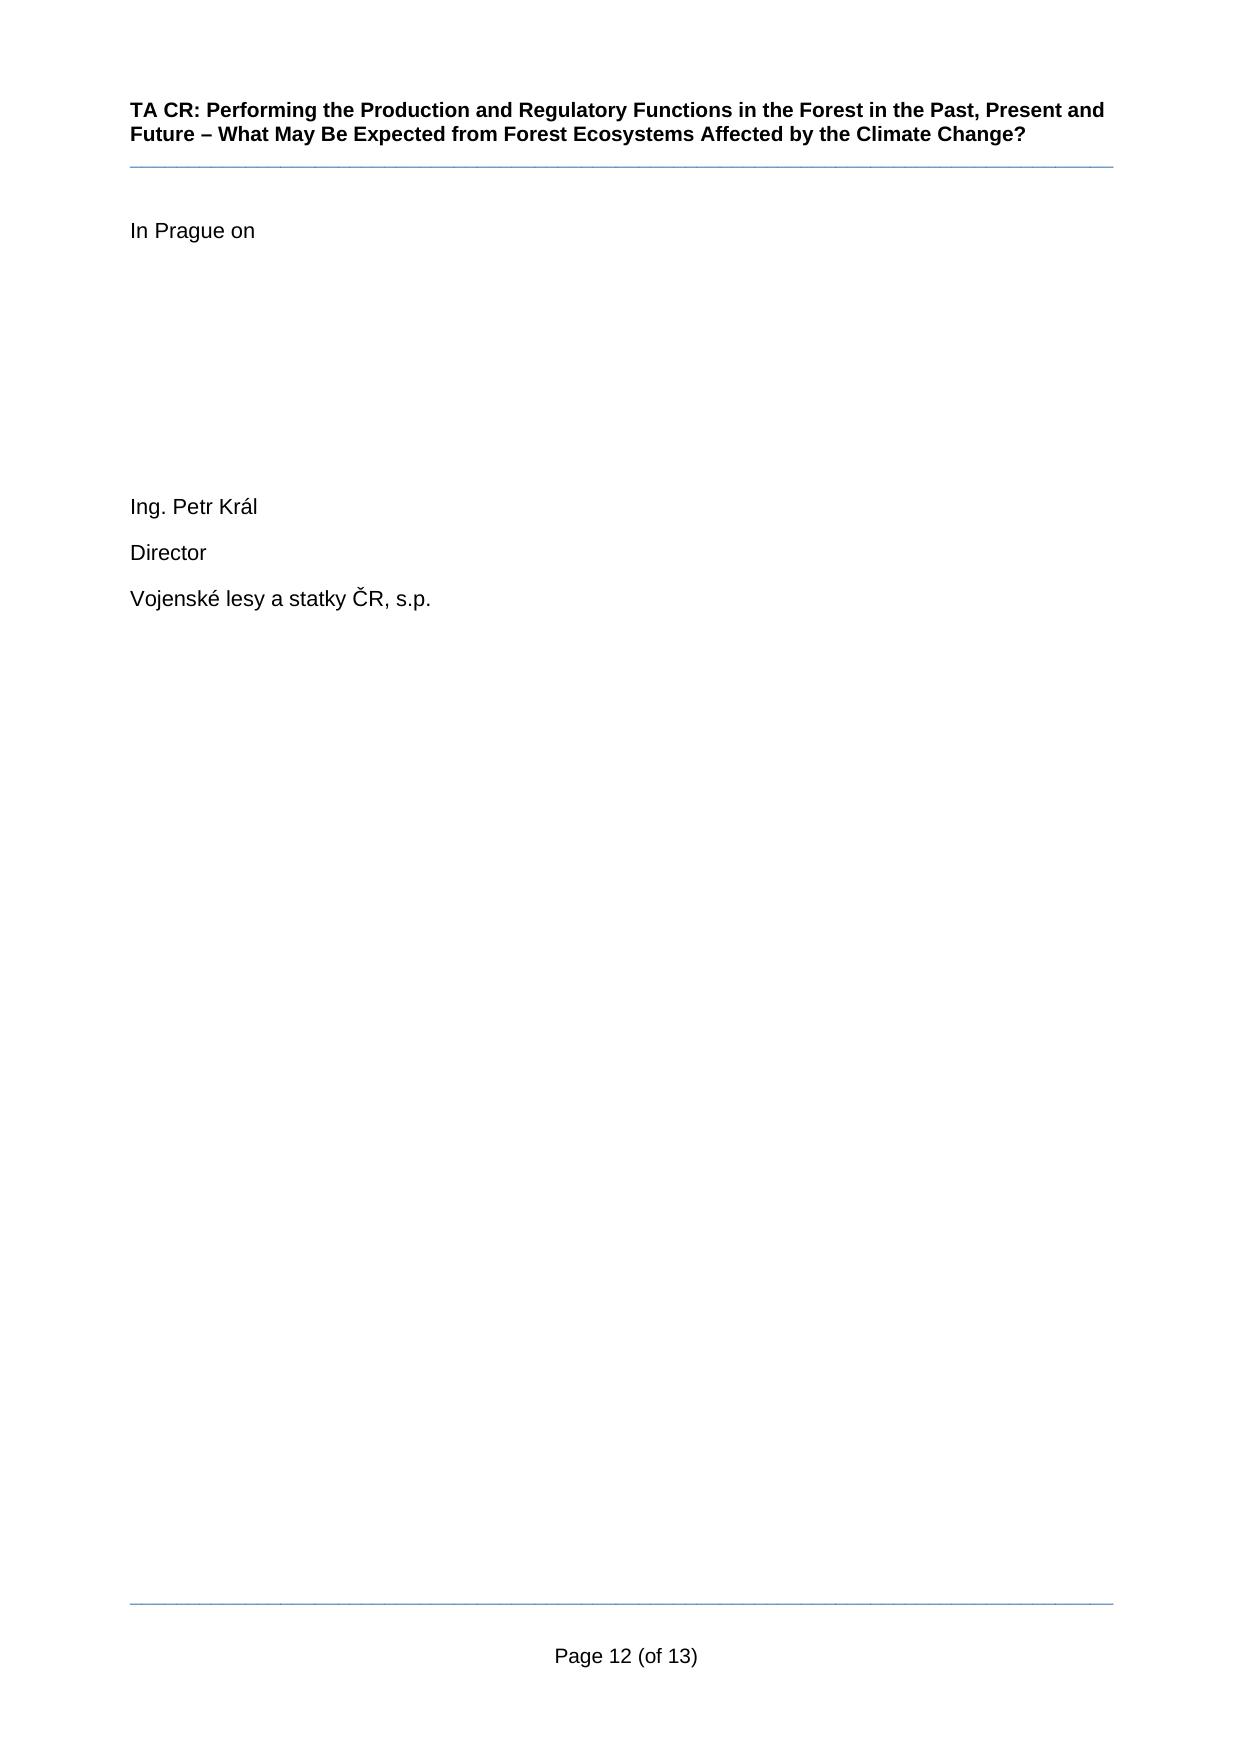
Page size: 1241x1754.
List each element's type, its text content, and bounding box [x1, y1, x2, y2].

text In Prague on [130, 218, 1122, 243]
text Director [130, 540, 1122, 565]
text Ing. Petr Král [130, 494, 1122, 519]
text Vojenské lesy a statky ČR, s.p. [130, 586, 1122, 611]
